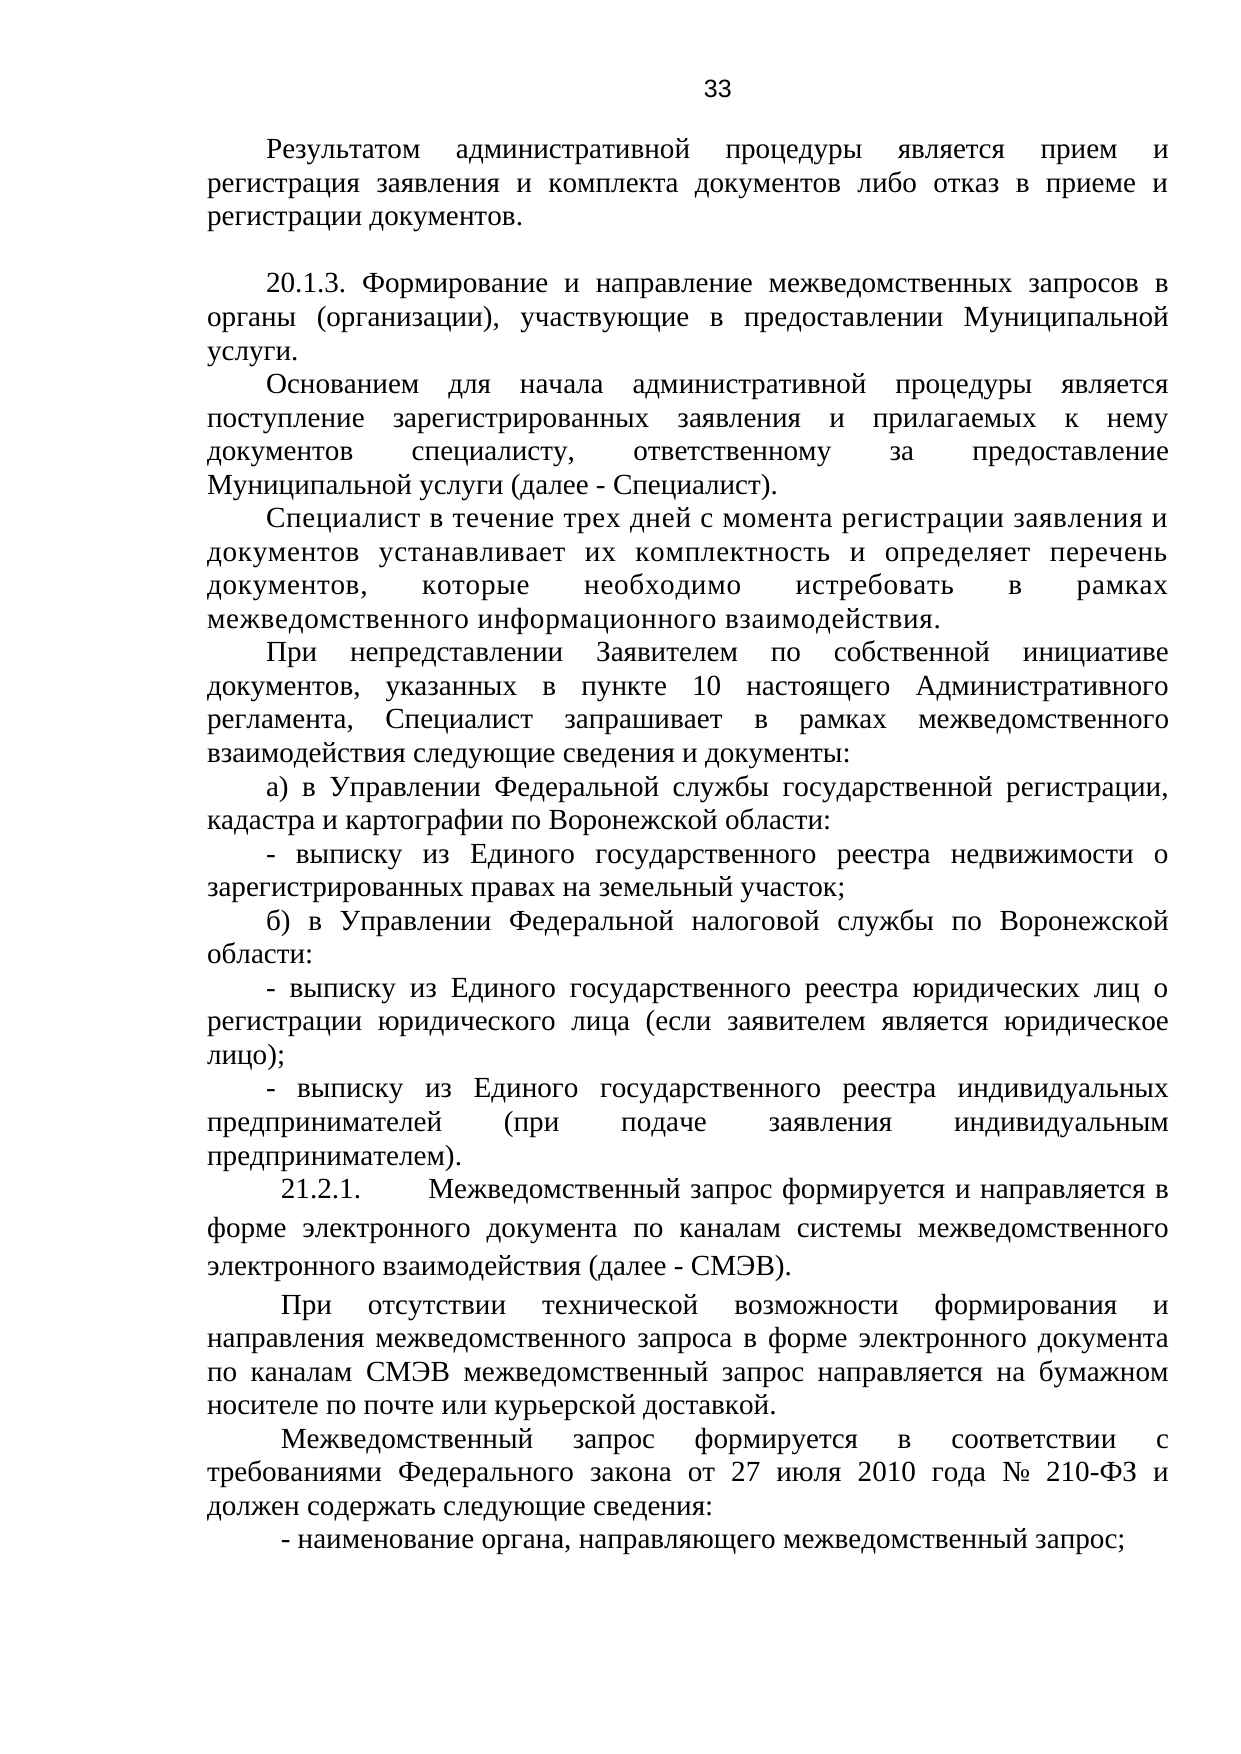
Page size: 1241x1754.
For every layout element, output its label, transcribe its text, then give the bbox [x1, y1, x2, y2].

list Межведомственный запрос формируется и направляется в форме электронного документа по каналам системы межведомственного электронного взаимодействия (далее - СМЭВ). [207, 1171, 1169, 1282]
text Специалист в течение трех дней с момента регистрации заявления и документов устанавливает их комплектность и определяет перечень документов, которые необходимо истребовать в рамках межведомственного информационного взаимодействия. [207, 500, 1169, 634]
text Результатом административной процедуры является прием и регистрация заявления и комплекта документов либо отказ в приеме и регистрации документов. [207, 131, 1169, 232]
text б) в Управлении Федеральной налоговой службы по Воронежской области: [207, 903, 1169, 970]
text 20.1.3. Формирование и направление межведомственных запросов в органы (организации), участвующие в предоставлении Муниципальной услуги. [207, 266, 1169, 366]
text - выписку из Единого государственного реестра юридических лиц о регистрации юридического лица (если заявителем является юридическое лицо); [207, 970, 1169, 1071]
text Основанием для начала административной процедуры является поступление зарегистрированных заявления и прилагаемых к нему документов специалисту, ответственному за предоставление Муниципальной услуги (далее - Специалист). [207, 366, 1169, 500]
text - выписку из Единого государственного реестра индивидуальных предпринимателей (при подаче заявления индивидуальным предпринимателем). [207, 1071, 1169, 1171]
text - выписку из Единого государственного реестра недвижимости о зарегистрированных правах на земельный участок; [207, 836, 1169, 903]
text При отсутствии технической возможности формирования и направления межведомственного запроса в форме электронного документа по каналам СМЭВ межведомственный запрос направляется на бумажном носителе по почте или курьерской доставкой. [207, 1287, 1169, 1421]
text Межведомственный запрос формируется в соответствии с требованиями Федерального закона от 27 июля 2010 года № 210-ФЗ и должен содержать следующие сведения: [207, 1421, 1169, 1522]
text а) в Управлении Федеральной службы государственной регистрации, кадастра и картографии по Воронежской области: [207, 769, 1169, 836]
text При непредставлении Заявителем по собственной инициативе документов, указанных в пункте 10 настоящего Административного регламента, Специалист запрашивает в рамках межведомственного взаимодействия следующие сведения и документы: [207, 634, 1169, 769]
text - наименование органа, направляющего межведомственный запрос; [207, 1522, 1169, 1555]
